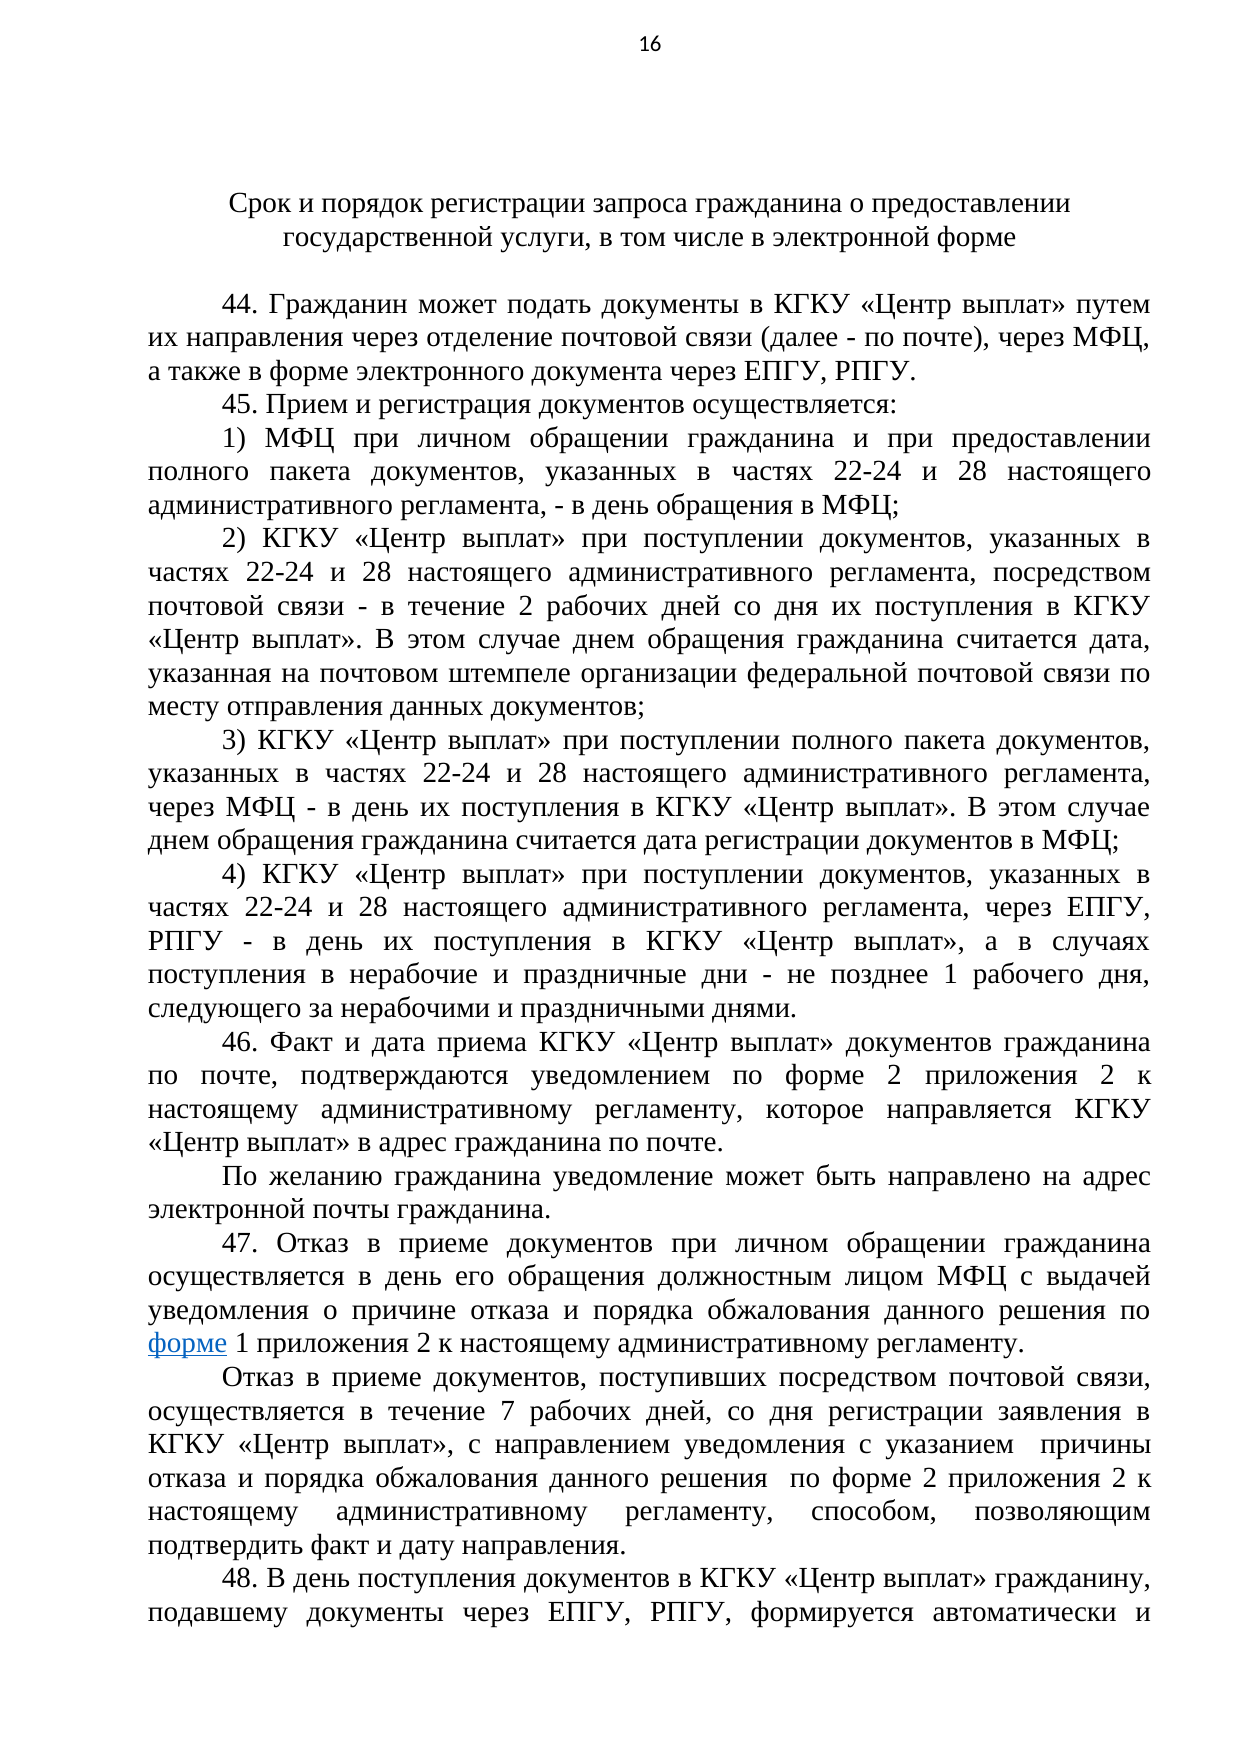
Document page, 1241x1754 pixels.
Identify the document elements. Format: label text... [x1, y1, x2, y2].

text 47. Отказ в приеме документов при личном обращении гражданина осуществляется в день его обращения должностным лицом МФЦ с выдачей уведомления о причине отказа и порядка обжалования данного решения по форме 1 приложения 2 к настоящему административному регламенту. [148, 1225, 1152, 1359]
text 4) КГКУ «Центр выплат» при поступлении документов, указанных в частях 22-24 и 28 настоящего административного регламента, через ЕПГУ, РПГУ - в день их поступления в КГКУ «Центр выплат», а в случаях поступления в нерабочие и праздничные дни - не позднее 1 рабочего дня, следующего за нерабочими и праздничными днями. [148, 856, 1152, 1024]
text Отказ в приеме документов, поступивших посредством почтовой связи, осуществляется в течение 7 рабочих дней, со дня регистрации заявления в КГКУ «Центр выплат», с направлением уведомления с указанием причины отказа и порядка обжалования данного решения по форме 2 приложения 2 к настоящему административному регламенту, способом, позволяющим подтвердить факт и дату направления. [148, 1359, 1152, 1560]
text 2) КГКУ «Центр выплат» при поступлении документов, указанных в частях 22-24 и 28 настоящего административного регламента, посредством почтовой связи - в течение 2 рабочих дней со дня их поступления в КГКУ «Центр выплат». В этом случае днем обращения гражданина считается дата, указанная на почтовом штемпеле организации федеральной почтовой связи по месту отправления данных документов; [148, 521, 1152, 722]
text 46. Факт и дата приема КГКУ «Центр выплат» документов гражданина по почте, подтверждаются уведомлением по форме 2 приложения 2 к настоящему административному регламенту, которое направляется КГКУ «Центр выплат» в адрес гражданина по почте. [148, 1024, 1152, 1158]
text 3) КГКУ «Центр выплат» при поступлении полного пакета документов, указанных в частях 22-24 и 28 настоящего административного регламента, через МФЦ - в день их поступления в КГКУ «Центр выплат». В этом случае днем обращения гражданина считается дата регистрации документов в МФЦ; [148, 722, 1152, 856]
text 44. Гражданин может подать документы в КГКУ «Центр выплат» путем их направления через отделение почтовой связи (далее - по почте), через МФЦ, а также в форме электронного документа через ЕПГУ, РПГУ. [148, 286, 1152, 386]
text 45. Прием и регистрация документов осуществляется: [148, 386, 1152, 420]
text Срок и порядок регистрации запроса гражданина о предоставлении государственной услуги, в том числе в электронной форме [148, 185, 1152, 252]
text По желанию гражданина уведомление может быть направлено на адрес электронной почты гражданина. [148, 1158, 1152, 1225]
text 1) МФЦ при личном обращении гражданина и при предоставлении полного пакета документов, указанных в частях 22-24 и 28 настоящего административного регламента, - в день обращения в МФЦ; [148, 420, 1152, 521]
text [148, 1560, 1152, 1627]
